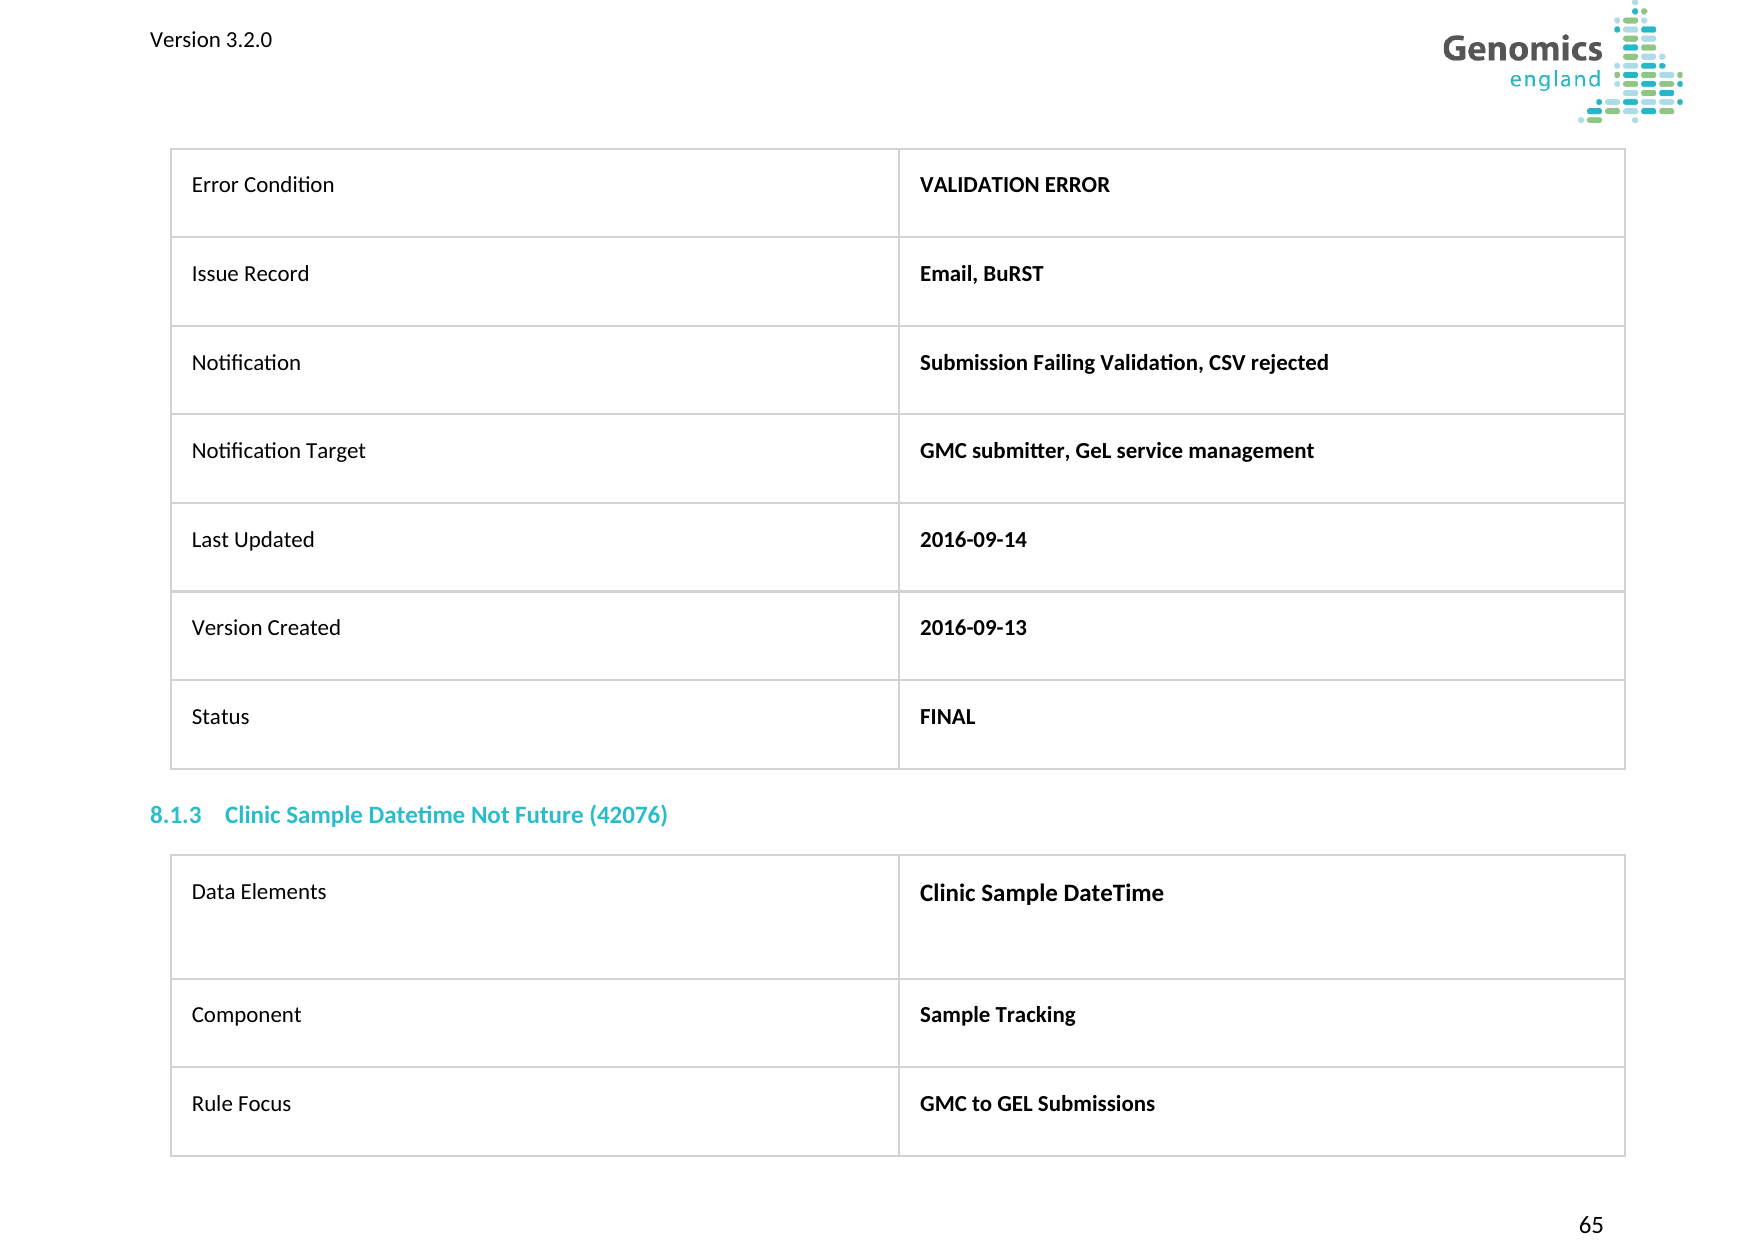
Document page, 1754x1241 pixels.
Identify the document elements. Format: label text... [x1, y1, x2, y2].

table_cell 2016-09-13 [900, 593, 1624, 679]
table_header Data Elements [172, 856, 898, 977]
table_cell GMC to GEL Submissions [900, 1068, 1624, 1154]
table_cell Notification Target [172, 415, 898, 502]
table_cell Email, BuRST [900, 238, 1624, 325]
table_cell 2016-09-14 [900, 504, 1624, 590]
table_cell Sample Tracking [900, 980, 1624, 1066]
table_cell Status [172, 681, 898, 767]
table_cell Error Condition [172, 150, 898, 236]
table_cell Last Updated [172, 504, 898, 590]
table_cell Issue Record [172, 238, 898, 325]
table_cell Version Created [172, 593, 898, 679]
picture [1443, 0, 1683, 123]
table_cell Rule Focus [172, 1068, 898, 1154]
table_cell Component [172, 980, 898, 1066]
table_cell FINAL [900, 681, 1624, 767]
table_header Clinic Sample DateTime [900, 856, 1624, 977]
table_cell VALIDATION ERROR [900, 150, 1624, 236]
subtitle Clinic Sample Datetime Not Future (42076) [150, 799, 1604, 829]
table_cell GMC submitter, GeL service management [900, 415, 1624, 502]
table_cell Submission Failing Validation, CSV rejected [900, 327, 1624, 413]
table_cell Notification [172, 327, 898, 413]
